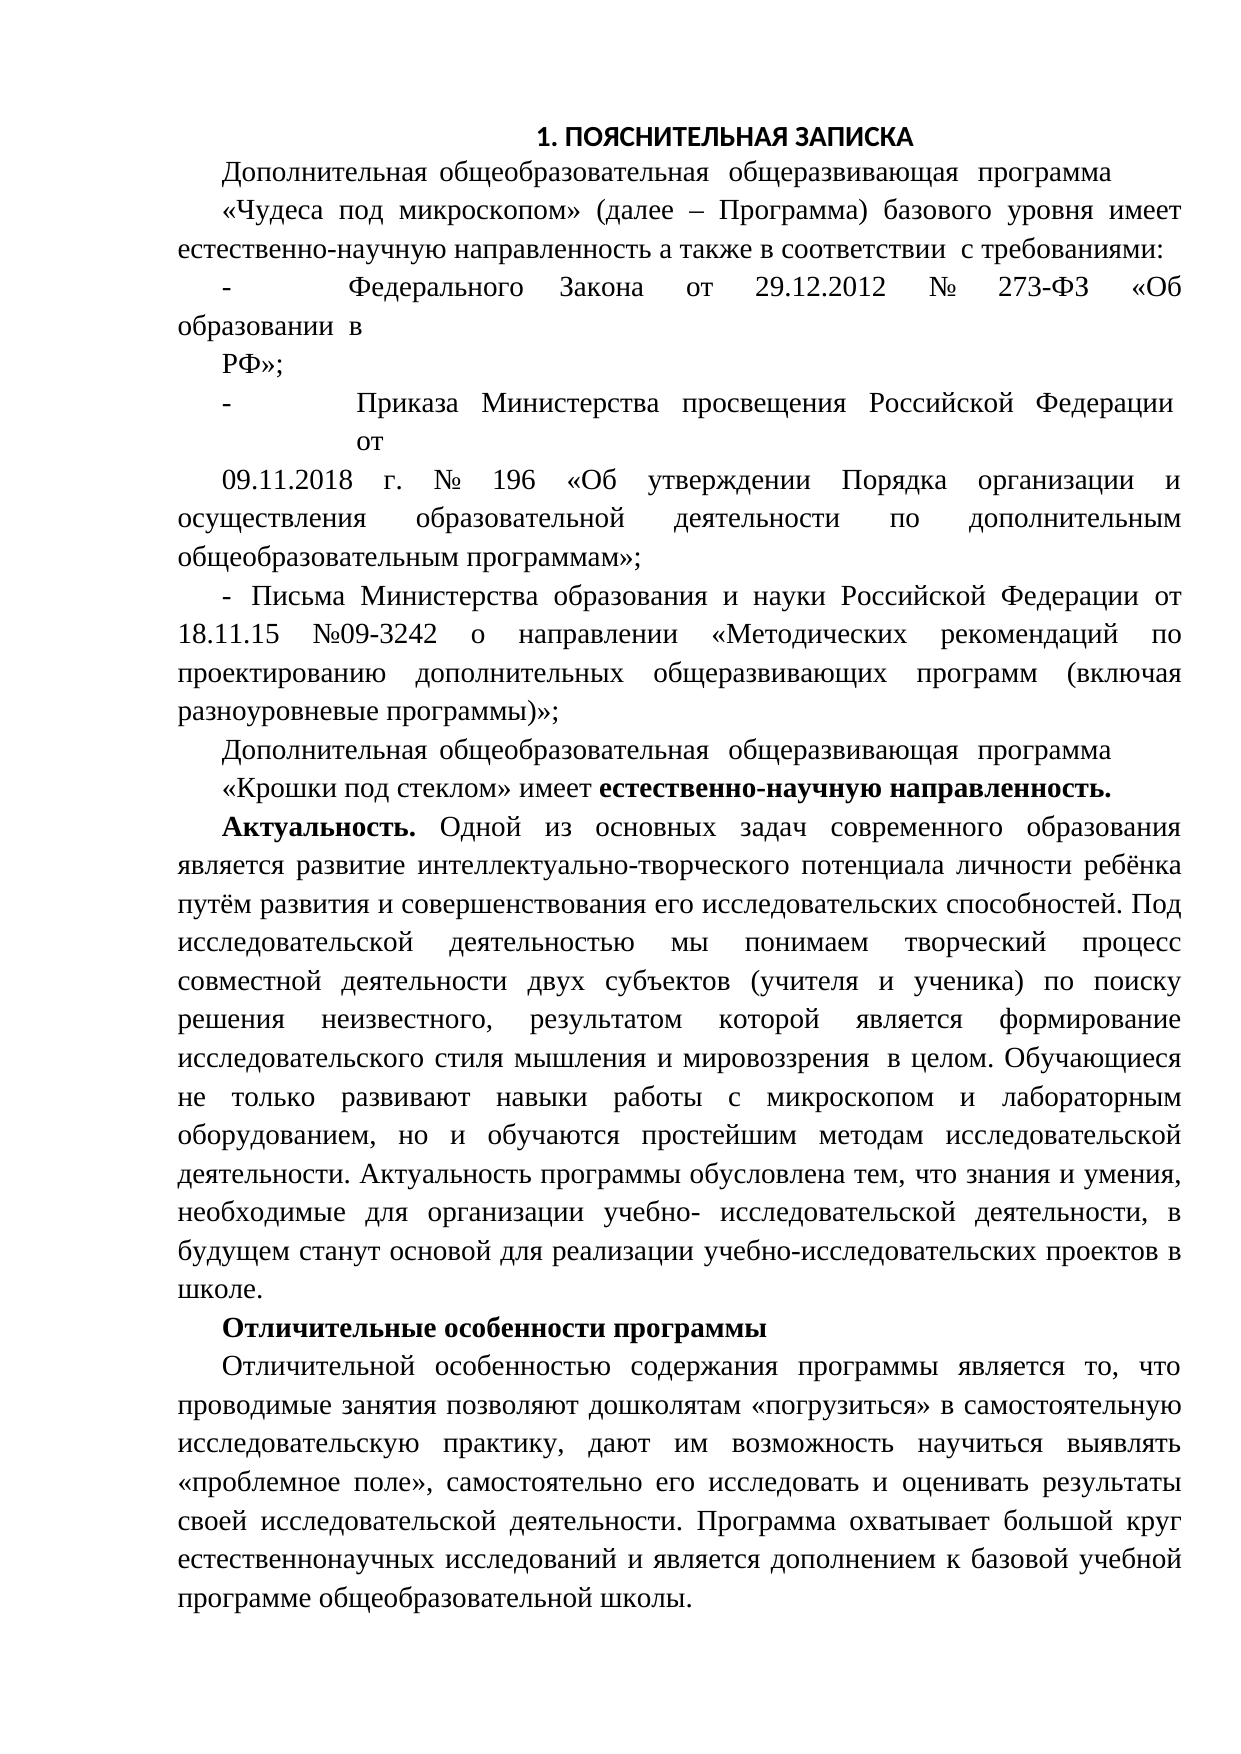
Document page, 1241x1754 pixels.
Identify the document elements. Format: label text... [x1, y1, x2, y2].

text 1. ПОЯСНИТЕЛЬНАЯ ЗАПИСКА [177, 118, 1181, 154]
subtitle Отличительные особенности программы [177, 1310, 1182, 1343]
text Дополнительная общеобразовательная общеразвивающая программа [177, 154, 1182, 187]
text «Чудеса под микроскопом» (далее – Программа) базового уровня имеет естественно-научную направленность а также в соответствии с требованиями: [177, 192, 1182, 264]
list Письма Министерства образования и науки Российской Федерации от 18.11.15 №09-3242 о направлении «Методических рекомендаций по проектированию дополнительных общеразвивающих программ (включая разноуровневые программы)»; [177, 578, 1182, 727]
list Федерального Закона от 29.12.2012 № 273-ФЗ «Об образовании в [177, 269, 1182, 341]
text Отличительной особенностью содержания программы является то, что проводимые занятия позволяют дошколятам «погрузиться» в самостоятельную исследовательскую практику, дают им возможность научиться выявлять «проблемное поле», самостоятельно его исследовать и оценивать результаты своей исследовательской деятельности. Программа охватывает большой круг естественнонаучных исследований и является дополнением к базовой учебной программе общеобразовательной школы. [177, 1348, 1182, 1613]
list Приказа Министерства просвещения Российской Федерации от [177, 385, 1182, 457]
text 09.11.2018 г. № 196 «Об утверждении Порядка организации и осуществления образовательной деятельности по дополнительным общеобразовательным программам»; [177, 462, 1182, 573]
text Дополнительная общеобразовательная общеразвивающая программа [177, 732, 1182, 765]
text РФ»; [177, 346, 1182, 380]
text Актуальность. Одной из основных задач современного образования является развитие интеллектуально-творческого потенциала личности ребёнка путём развития и совершенствования его исследовательских способностей. Под исследовательской деятельностью мы понимаем творческий процесс совместной деятельности двух субъектов (учителя и ученика) по поиску решения неизвестного, результатом которой является формирование исследовательского стиля мышления и мировоззрения в целом. Обучающиеся не только развивают навыки работы с микроскопом и лабораторным оборудованием, но и обучаются простейшим методам исследовательской деятельности. Актуальность программы обусловлена тем, что знания и умения, необходимые для организации учебно- исследовательской деятельности, в будущем станут основой для реализации учебно-исследовательских проектов в школе. [177, 809, 1182, 1305]
text «Крошки под стеклом» имеет естественно-научную направленность. [177, 770, 1182, 804]
